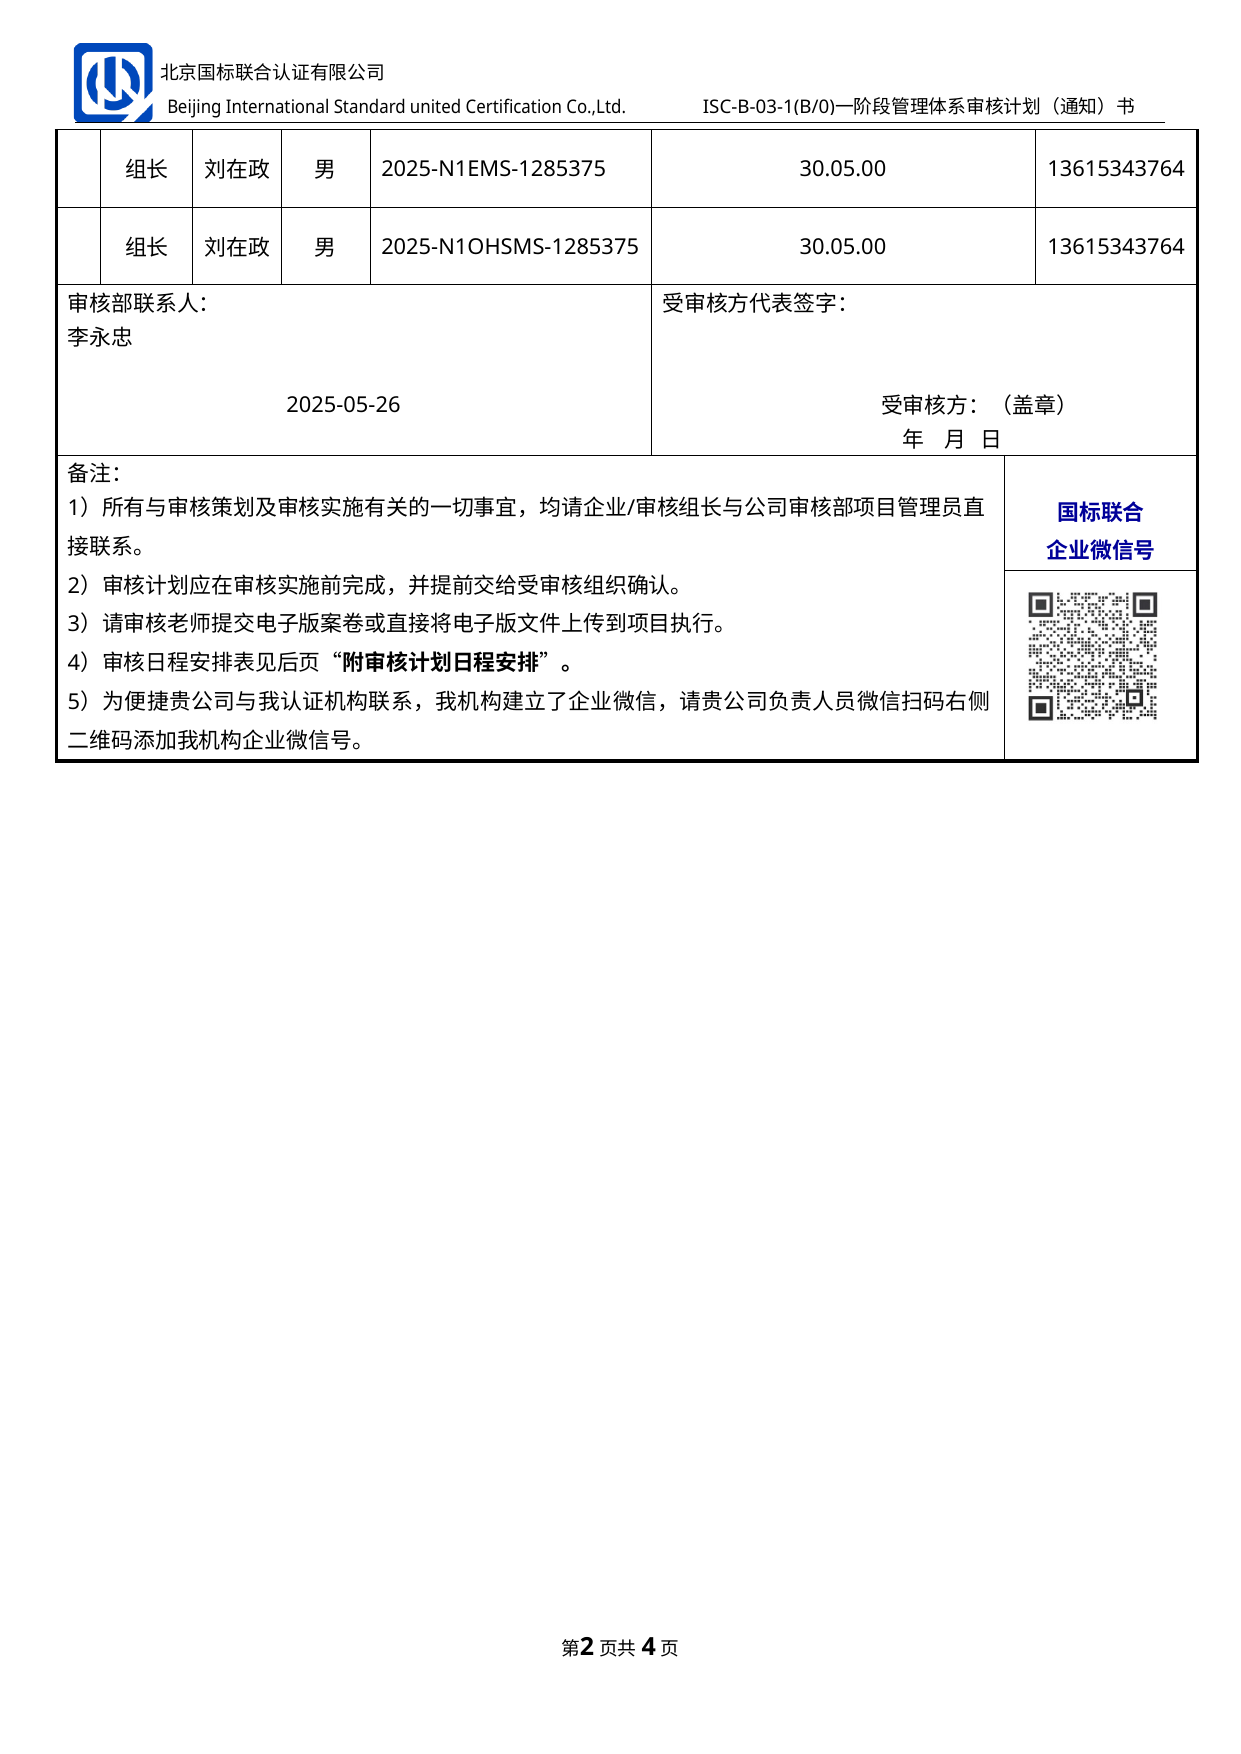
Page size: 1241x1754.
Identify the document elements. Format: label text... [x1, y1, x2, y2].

table_cell 30.05.00 [652, 130, 1035, 207]
table_cell 刘在政 [193, 208, 281, 284]
picture [1020, 586, 1166, 730]
table_cell [58, 208, 100, 284]
table_cell 备注： 1）所有与审核策划及审核实施有关的一切事宜，均请企业/审核组长与公司审核部项目管理员直接联系。 2）审核计划应在审核实施前完成，并提前交给受审核组织确认。 3）请审核老师提交电子版案卷或直接将电子版文件上传到项目执行。 4）审核日程安排表见后页“附审核计划日程安排”。 5）为便捷贵公司与我认证机构联系，我机构建立了企业微信，请贵公司负责人员微信扫码右侧二维码添加我机构企业微信号。 [58, 456, 1004, 759]
table_cell 2025-N1EMS-1285375 [371, 130, 651, 207]
table_cell 国标联合 企业微信号 [1005, 456, 1196, 570]
table_cell 30.05.00 [652, 208, 1035, 284]
table_cell 13615343764 [1036, 130, 1196, 207]
table_cell [1005, 571, 1196, 759]
table_cell [58, 130, 100, 207]
table_cell 2025-N1OHSMS-1285375 [371, 208, 651, 284]
table_cell 审核部联系人： 李永忠 2025-05-26 [58, 285, 651, 455]
table_cell 组长 [101, 208, 192, 284]
table_cell 受审核方代表签字： 受审核方：（盖章） 年 月 日 [652, 285, 1196, 455]
picture [73, 43, 153, 123]
table_cell 刘在政 [193, 130, 281, 207]
table_cell 男 [282, 130, 370, 207]
table_cell 组长 [101, 130, 192, 207]
table_cell 男 [282, 208, 370, 284]
table_cell 13615343764 [1036, 208, 1196, 284]
